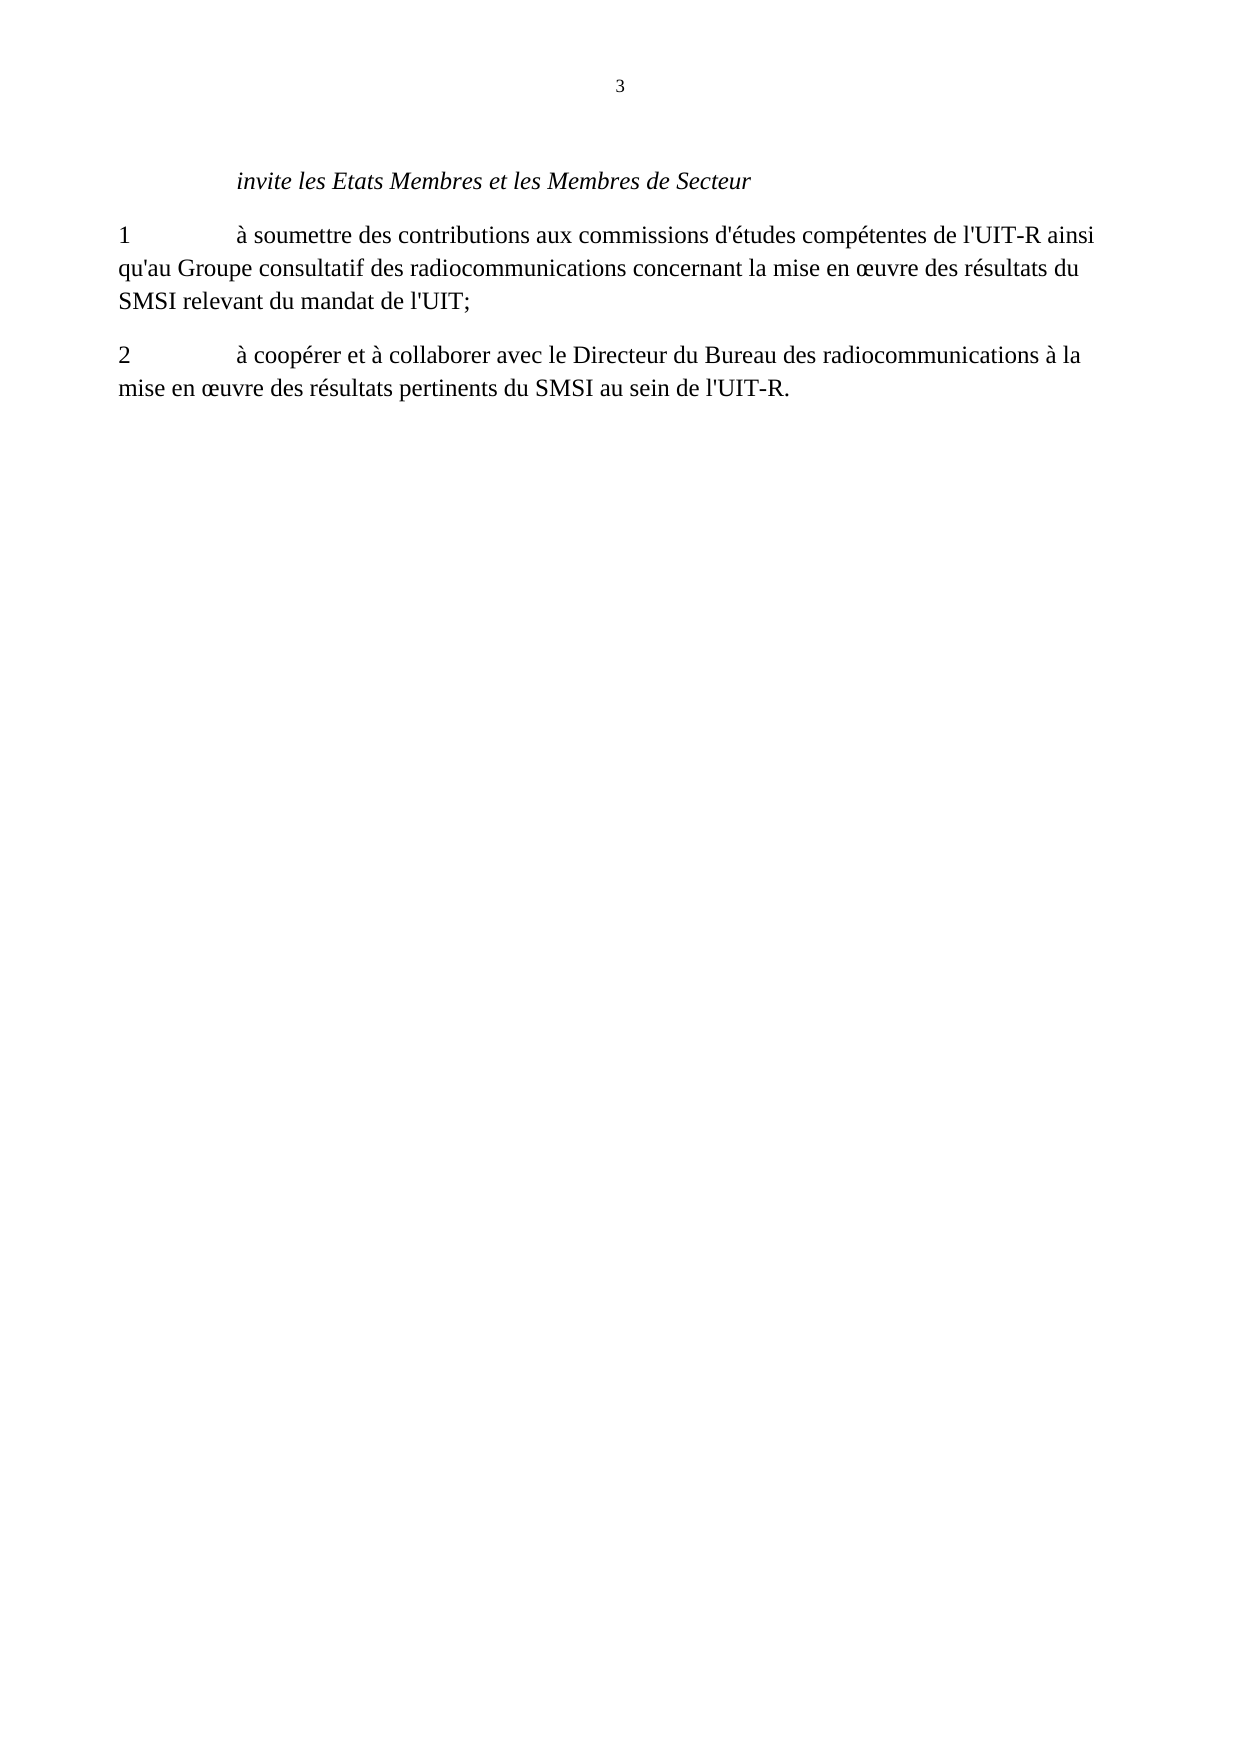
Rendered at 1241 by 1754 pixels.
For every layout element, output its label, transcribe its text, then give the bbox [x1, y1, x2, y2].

text invite les Etats Membres et les Membres de Secteur [236, 166, 1122, 195]
text 2 à coopérer et à collaborer avec le Directeur du Bureau des radiocommunications à la mise en œuvre des résultats pertinents du SMSI au sein de l'UIT-R. [118, 340, 1122, 402]
text 1 à soumettre des contributions aux commissions d'études compétentes de l'UIT-R ainsi qu'au Groupe consultatif des radiocommunications concernant la mise en œuvre des résultats du SMSI relevant du mandat de l'UIT; [118, 220, 1122, 315]
